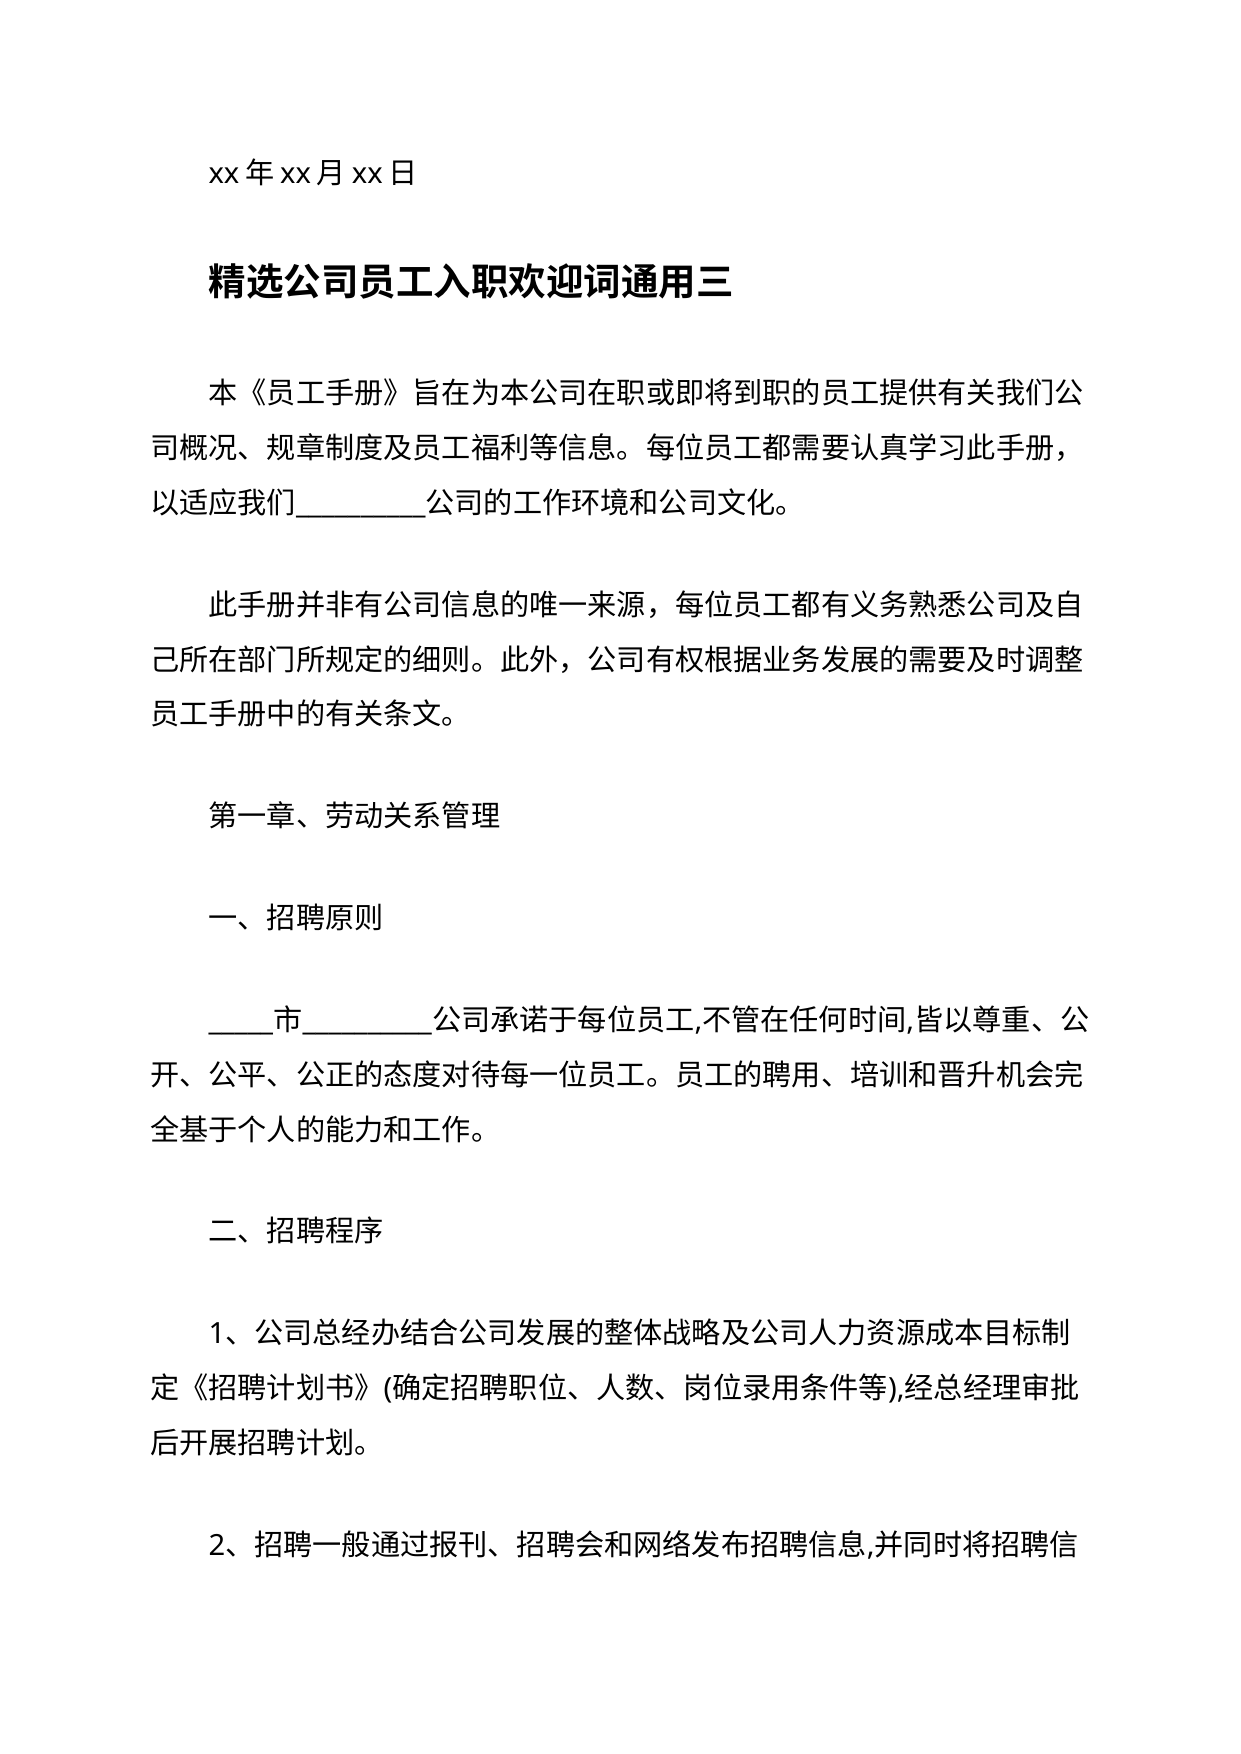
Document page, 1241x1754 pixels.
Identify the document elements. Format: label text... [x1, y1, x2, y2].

text 此手册并非有公司信息的唯一来源，每位员工都有义务熟悉公司及自己所在部门所规定的细则。此外，公司有权根据业务发展的需要及时调整员工手册中的有关条文。 [150, 581, 1090, 733]
text _____市__________公司承诺于每位员工,不管在任何时间,皆以尊重、公开、公平、公正的态度对待每一位员工。员工的聘用、培训和晋升机会完全基于个人的能力和工作。 [150, 996, 1090, 1148]
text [150, 1521, 1090, 1564]
text 二、招聘程序 [150, 1208, 1090, 1250]
text 第一章、劳动关系管理 [150, 793, 1090, 835]
text 精选公司员工入职欢迎词通用三 [150, 252, 1090, 306]
text xx年xx月xx日 [150, 150, 1090, 192]
text 本《员工手册》旨在为本公司在职或即将到职的员工提供有关我们公司概况、规章制度及员工福利等信息。每位员工都需要认真学习此手册，以适应我们__________公司的工作环境和公司文化。 [150, 369, 1090, 522]
text 1、公司总经办结合公司发展的整体战略及公司人力资源成本目标制定《招聘计划书》(确定招聘职位、人数、岗位录用条件等),经总经理审批后开展招聘计划。 [150, 1310, 1090, 1462]
text 一、招聘原则 [150, 894, 1090, 937]
